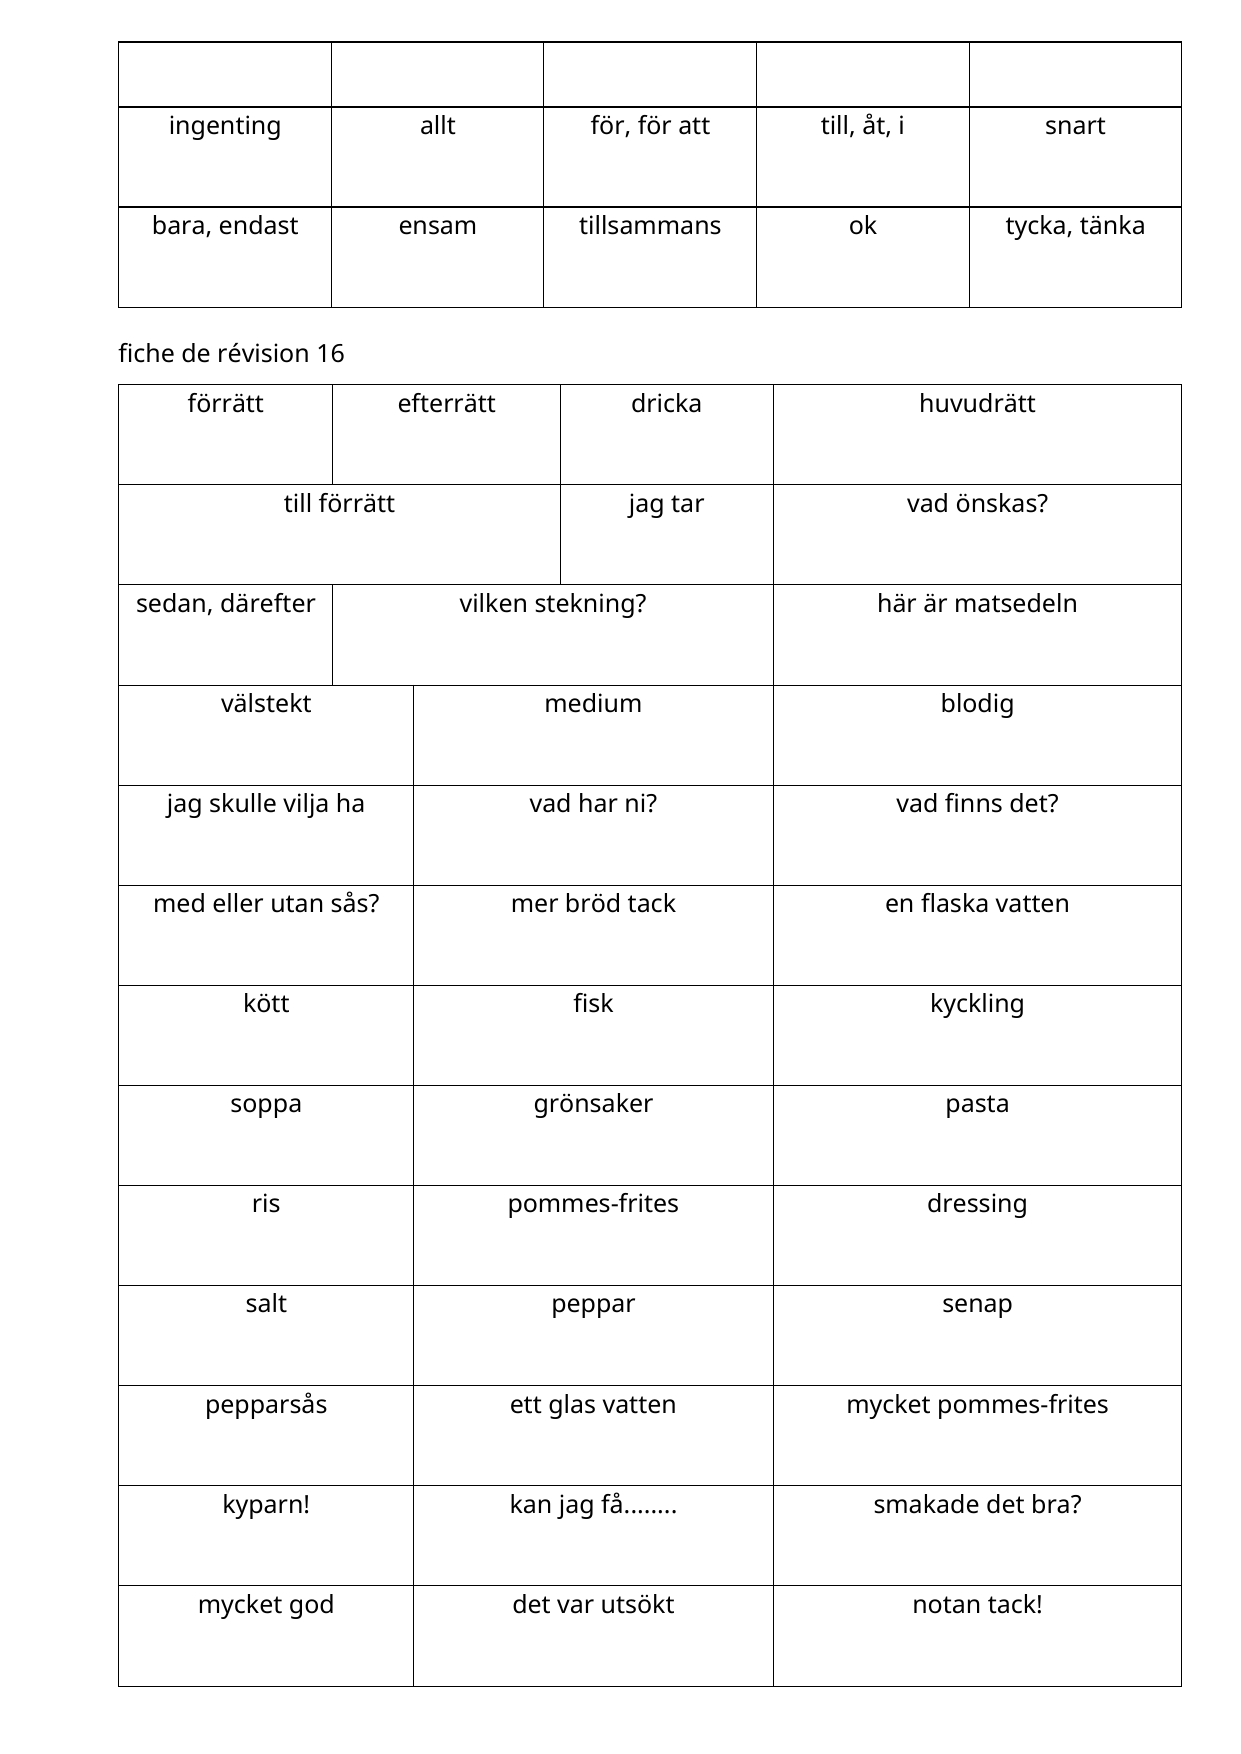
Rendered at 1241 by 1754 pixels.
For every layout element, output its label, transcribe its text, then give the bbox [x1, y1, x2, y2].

table_cell det var utsökt [414, 1586, 773, 1621]
table_cell smakade det bra? [774, 1486, 1181, 1520]
table_cell till, åt, i [757, 108, 969, 141]
table_cell pepparsås [119, 1386, 413, 1420]
table_cell ensam [332, 208, 543, 242]
table_cell [414, 820, 773, 885]
table_cell senap [774, 1286, 1181, 1320]
table_cell [544, 141, 756, 206]
table_cell ris [119, 1186, 413, 1220]
table_cell kyparn! [119, 1486, 413, 1520]
table_cell [774, 920, 1181, 985]
table_cell snart [970, 108, 1181, 141]
table_cell mycket god [119, 1586, 413, 1621]
table_cell [119, 242, 331, 307]
table_cell grönsaker [414, 1086, 773, 1120]
table_cell [119, 1020, 413, 1085]
table_cell peppar [414, 1286, 773, 1320]
table_cell [119, 1120, 413, 1185]
table_cell notan tack! [774, 1586, 1181, 1621]
table_cell mycket pommes-frites [774, 1386, 1181, 1420]
text fiche de révision 16 [118, 336, 1199, 370]
table_cell [774, 1621, 1181, 1686]
table_cell välstekt [119, 686, 413, 719]
table_cell [119, 519, 560, 584]
table_cell för, för att [544, 108, 756, 141]
table_cell [119, 720, 413, 784]
table_cell [970, 242, 1181, 307]
table_cell ett glas vatten [414, 1386, 773, 1420]
table_cell [774, 1320, 1181, 1385]
table_cell medium [414, 686, 773, 719]
table_cell blodig [774, 686, 1181, 719]
table_cell sedan, därefter [119, 585, 332, 619]
table_cell salt [119, 1286, 413, 1320]
table_cell [119, 920, 413, 985]
table_cell [561, 419, 773, 484]
table_cell mer bröd tack [414, 886, 773, 920]
table_cell ingenting [119, 108, 331, 141]
table_cell [333, 419, 560, 484]
table_cell [970, 141, 1181, 206]
table_cell [774, 720, 1181, 784]
table_cell [119, 1621, 413, 1686]
table_cell [774, 1220, 1181, 1285]
table_cell [119, 820, 413, 885]
table_cell [332, 43, 543, 106]
table_cell [414, 1120, 773, 1185]
table_cell vilken stekning? [333, 585, 773, 619]
table_header dricka [561, 385, 773, 419]
table_cell jag skulle vilja ha [119, 786, 413, 820]
table_cell [544, 43, 756, 106]
table_cell [119, 1220, 413, 1285]
table_cell [119, 43, 331, 106]
table_cell [414, 920, 773, 985]
table_cell [414, 1621, 773, 1686]
table_cell [774, 1020, 1181, 1085]
table_cell [970, 43, 1181, 106]
table_cell [332, 141, 543, 206]
table_cell kött [119, 986, 413, 1020]
table_cell till förrätt [119, 485, 560, 519]
table_cell [774, 419, 1181, 484]
table_cell [561, 519, 773, 584]
table_cell [757, 43, 969, 106]
table_cell pommes-frites [414, 1186, 773, 1220]
table_cell [414, 720, 773, 784]
table_cell [774, 519, 1181, 584]
table_cell vad önskas? [774, 485, 1181, 519]
table_cell vad har ni? [414, 786, 773, 820]
table_cell bara, endast [119, 208, 331, 242]
table_cell soppa [119, 1086, 413, 1120]
table_cell [414, 1320, 773, 1385]
table_cell kyckling [774, 986, 1181, 1020]
table_cell fisk [414, 986, 773, 1020]
table_cell [414, 1220, 773, 1285]
table_cell dressing [774, 1186, 1181, 1220]
table_cell tycka, tänka [970, 208, 1181, 242]
table_cell [774, 820, 1181, 885]
table_cell [774, 620, 1181, 684]
table_header huvudrätt [774, 385, 1181, 419]
table_cell [332, 242, 543, 307]
table_cell [119, 1420, 413, 1485]
table_cell [119, 620, 332, 684]
table_cell med eller utan sås? [119, 886, 413, 920]
table_header efterrätt [333, 385, 560, 419]
table_cell [774, 1420, 1181, 1485]
table_cell tillsammans [544, 208, 756, 242]
table_cell [119, 1320, 413, 1385]
table_cell kan jag få........ [414, 1486, 773, 1520]
table_cell [119, 1520, 413, 1585]
table_cell [774, 1120, 1181, 1185]
table_cell [544, 242, 756, 307]
table_cell [333, 620, 773, 684]
table_cell [414, 1520, 773, 1585]
table_header förrätt [119, 385, 332, 419]
table_cell [414, 1020, 773, 1085]
table_cell pasta [774, 1086, 1181, 1120]
table_cell [774, 1520, 1181, 1585]
table_cell [119, 141, 331, 206]
table_cell [757, 242, 969, 307]
table_cell vad finns det? [774, 786, 1181, 820]
table_cell en flaska vatten [774, 886, 1181, 920]
table_cell [119, 419, 332, 484]
table_cell allt [332, 108, 543, 141]
table_cell jag tar [561, 485, 773, 519]
table_cell [414, 1420, 773, 1485]
table_cell ok [757, 208, 969, 242]
table_cell [757, 141, 969, 206]
table_cell här är matsedeln [774, 585, 1181, 619]
